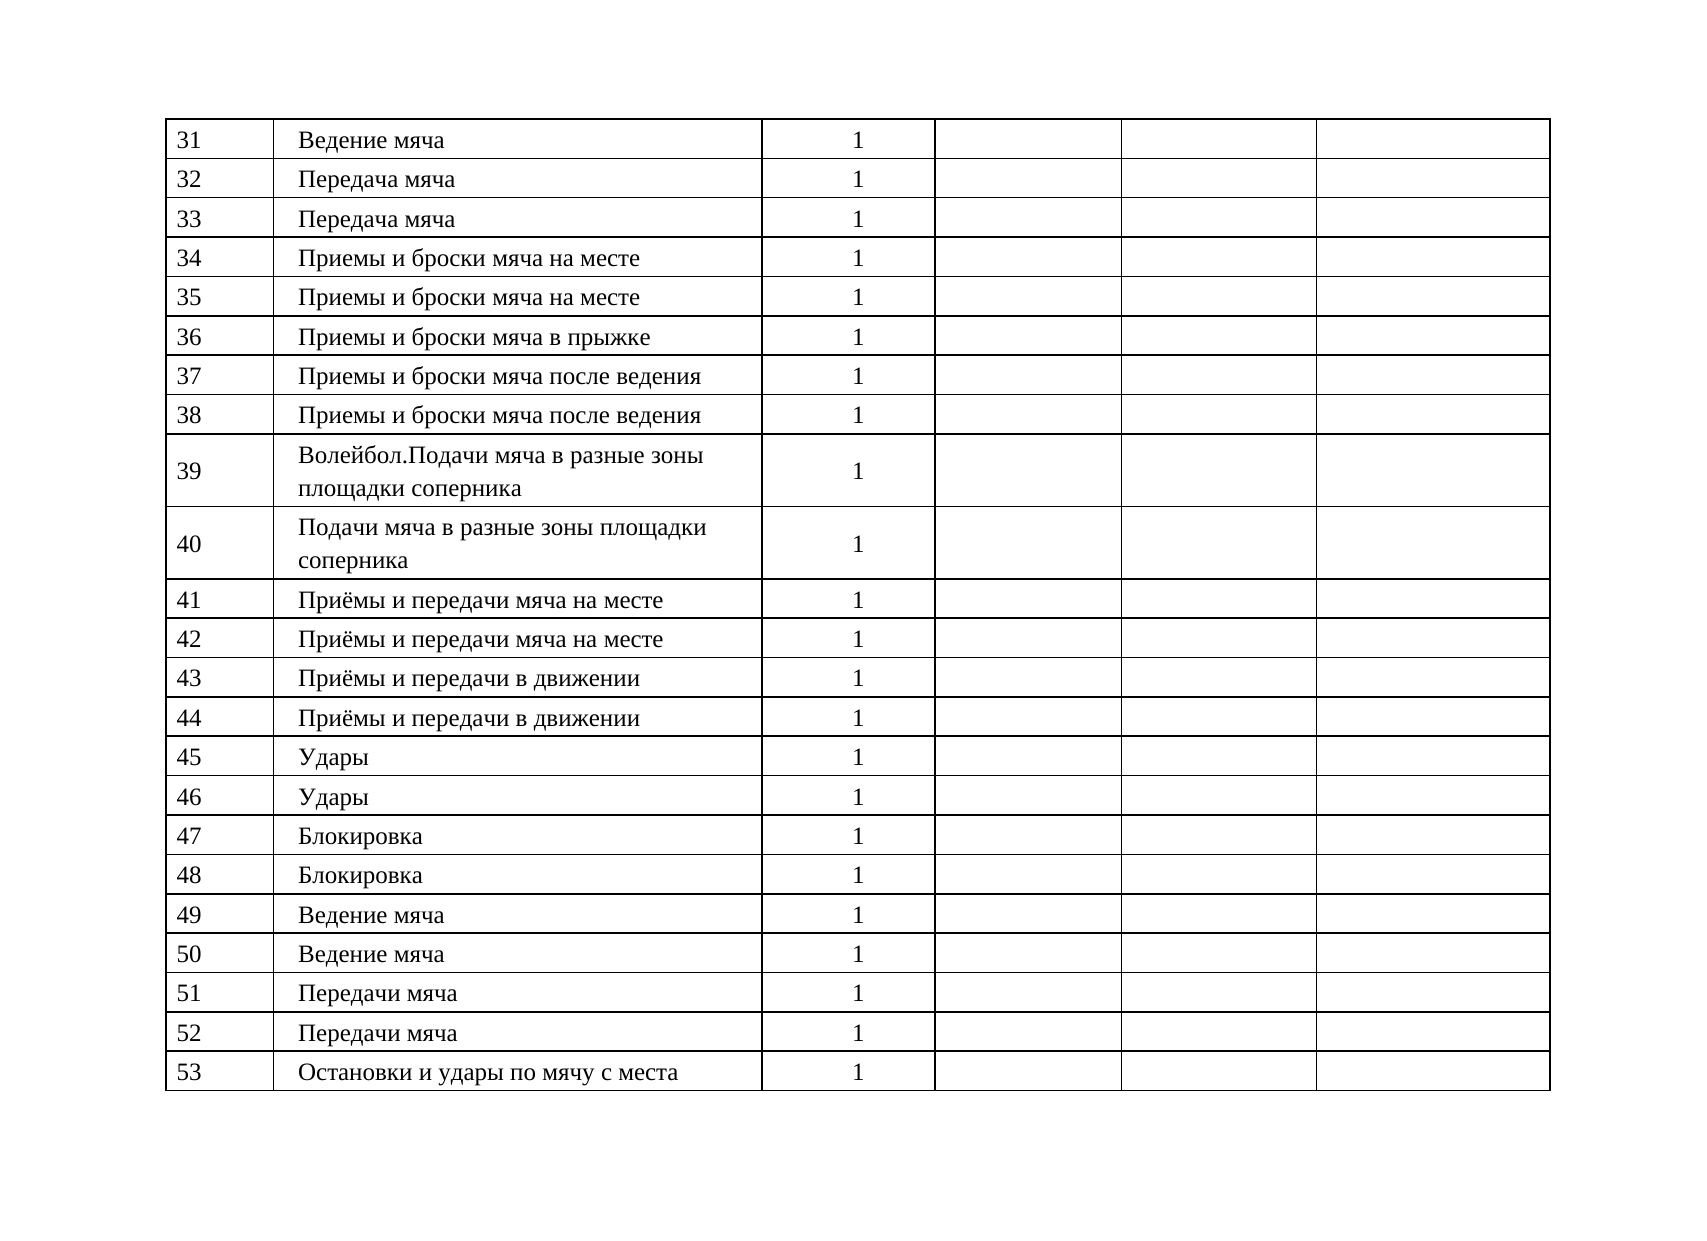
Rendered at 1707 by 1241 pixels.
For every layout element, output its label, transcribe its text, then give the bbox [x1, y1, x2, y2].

table_cell 1 [763, 1052, 934, 1090]
table_cell 51 [167, 973, 273, 1011]
table_cell 42 [167, 619, 273, 657]
table_cell 49 [167, 895, 273, 932]
table_cell 1 [763, 435, 934, 506]
table_cell 48 [167, 855, 273, 893]
table_cell 40 [167, 507, 273, 578]
table_cell [936, 973, 1121, 1011]
table_cell [936, 238, 1121, 276]
table_cell [1317, 198, 1549, 236]
table_cell [1317, 776, 1549, 814]
table_cell [1317, 159, 1549, 197]
table_cell [1317, 507, 1549, 578]
table_cell Передача мяча [274, 198, 761, 236]
table_cell [1122, 198, 1316, 236]
table_cell Остановки и удары по мячу с места [274, 1052, 761, 1090]
table_cell 46 [167, 776, 273, 814]
table_cell 44 [167, 698, 273, 735]
table_cell [1122, 698, 1316, 735]
table_cell [1122, 776, 1316, 814]
table_cell 45 [167, 737, 273, 775]
table_cell [1317, 737, 1549, 775]
table_cell [1317, 816, 1549, 853]
table_cell Волейбол.Подачи мяча в разные зоны площадки соперника [274, 435, 761, 506]
table_cell 1 [763, 120, 934, 157]
table_cell [936, 816, 1121, 853]
table_cell 31 [167, 120, 273, 157]
table_cell 1 [763, 895, 934, 932]
table_cell [1122, 238, 1316, 276]
table_cell [936, 198, 1121, 236]
table_cell [936, 1052, 1121, 1090]
table_cell 38 [167, 395, 273, 433]
table_cell [936, 855, 1121, 893]
table_cell Приемы и броски мяча на месте [274, 238, 761, 276]
table_cell Приёмы и передачи в движении [274, 658, 761, 696]
table_cell [1122, 580, 1316, 617]
table_cell 1 [763, 198, 934, 236]
table_cell [936, 395, 1121, 433]
table_cell 43 [167, 658, 273, 696]
table_cell Блокировка [274, 816, 761, 853]
table_cell [1122, 855, 1316, 893]
table_cell [1122, 317, 1316, 354]
table_cell 1 [763, 973, 934, 1011]
table_cell [1317, 277, 1549, 315]
table_cell [1317, 698, 1549, 735]
table_cell [936, 658, 1121, 696]
table_cell 36 [167, 317, 273, 354]
table_cell [1122, 658, 1316, 696]
table_cell [936, 895, 1121, 932]
table_cell [1317, 1052, 1549, 1090]
table_cell [936, 776, 1121, 814]
table_cell 37 [167, 356, 273, 394]
table_cell [1317, 317, 1549, 354]
table_cell Ведение мяча [274, 895, 761, 932]
table_cell [1317, 238, 1549, 276]
table_cell Удары [274, 776, 761, 814]
table_cell 1 [763, 698, 934, 735]
table_cell 1 [763, 1013, 934, 1050]
table_cell [1317, 619, 1549, 657]
table_cell Приёмы и передачи в движении [274, 698, 761, 735]
table_cell [1317, 580, 1549, 617]
table_cell Ведение мяча [274, 934, 761, 972]
table_cell [1317, 973, 1549, 1011]
table_cell 52 [167, 1013, 273, 1050]
table_cell 39 [167, 435, 273, 506]
table_cell Передачи мяча [274, 973, 761, 1011]
table_cell [1122, 1013, 1316, 1050]
table_cell [936, 120, 1121, 157]
table_cell [936, 277, 1121, 315]
table_cell [1122, 1052, 1316, 1090]
table_cell 1 [763, 737, 934, 775]
table_cell [1122, 356, 1316, 394]
table_cell [1122, 395, 1316, 433]
table_cell [936, 507, 1121, 578]
table_cell [1122, 277, 1316, 315]
table_cell [1317, 934, 1549, 972]
table_cell 1 [763, 619, 934, 657]
table_cell 41 [167, 580, 273, 617]
table_cell 1 [763, 395, 934, 433]
table_cell [936, 159, 1121, 197]
table_cell 1 [763, 580, 934, 617]
table_cell [1317, 855, 1549, 893]
table_cell Блокировка [274, 855, 761, 893]
table_cell 32 [167, 159, 273, 197]
table_cell Приемы и броски мяча на месте [274, 277, 761, 315]
table_cell [936, 934, 1121, 972]
table_cell Передача мяча [274, 159, 761, 197]
table_cell [936, 317, 1121, 354]
table_cell [1317, 435, 1549, 506]
table_cell [936, 580, 1121, 617]
table_cell [936, 435, 1121, 506]
table_cell [936, 698, 1121, 735]
table_cell 1 [763, 317, 934, 354]
table_cell [1317, 895, 1549, 932]
table_cell [1122, 895, 1316, 932]
table_cell [1122, 973, 1316, 1011]
table_cell [936, 619, 1121, 657]
table_cell 33 [167, 198, 273, 236]
table_cell Приёмы и передачи мяча на месте [274, 580, 761, 617]
table_cell Приёмы и передачи мяча на месте [274, 619, 761, 657]
table_cell [1122, 159, 1316, 197]
table_cell [1122, 507, 1316, 578]
table_cell Приемы и броски мяча в прыжке [274, 317, 761, 354]
table_cell 1 [763, 934, 934, 972]
table_cell 47 [167, 816, 273, 853]
table_cell [1122, 737, 1316, 775]
table_cell [1122, 120, 1316, 157]
table_cell [1122, 934, 1316, 972]
table_cell [936, 737, 1121, 775]
table_cell [1317, 120, 1549, 157]
table_cell 34 [167, 238, 273, 276]
table_cell Удары [274, 737, 761, 775]
table_cell [1317, 356, 1549, 394]
table_cell Ведение мяча [274, 120, 761, 157]
table_cell [1122, 619, 1316, 657]
table_cell 1 [763, 507, 934, 578]
table_cell Приемы и броски мяча после ведения [274, 356, 761, 394]
table_cell [936, 356, 1121, 394]
table_cell 1 [763, 816, 934, 853]
table_cell [1122, 816, 1316, 853]
table_cell 1 [763, 159, 934, 197]
table_cell 35 [167, 277, 273, 315]
table_cell [1317, 395, 1549, 433]
table_cell Приемы и броски мяча после ведения [274, 395, 761, 433]
table_cell Передачи мяча [274, 1013, 761, 1050]
table_cell 1 [763, 356, 934, 394]
table_cell [1317, 658, 1549, 696]
table_cell Подачи мяча в разные зоны площадки соперника [274, 507, 761, 578]
table_cell [1317, 1013, 1549, 1050]
table_cell [936, 1013, 1121, 1050]
table_cell 1 [763, 855, 934, 893]
table_cell 1 [763, 776, 934, 814]
table_cell 50 [167, 934, 273, 972]
table_cell 1 [763, 238, 934, 276]
table_cell 1 [763, 277, 934, 315]
table_cell 53 [167, 1052, 273, 1090]
table_cell 1 [763, 658, 934, 696]
table_cell [1122, 435, 1316, 506]
